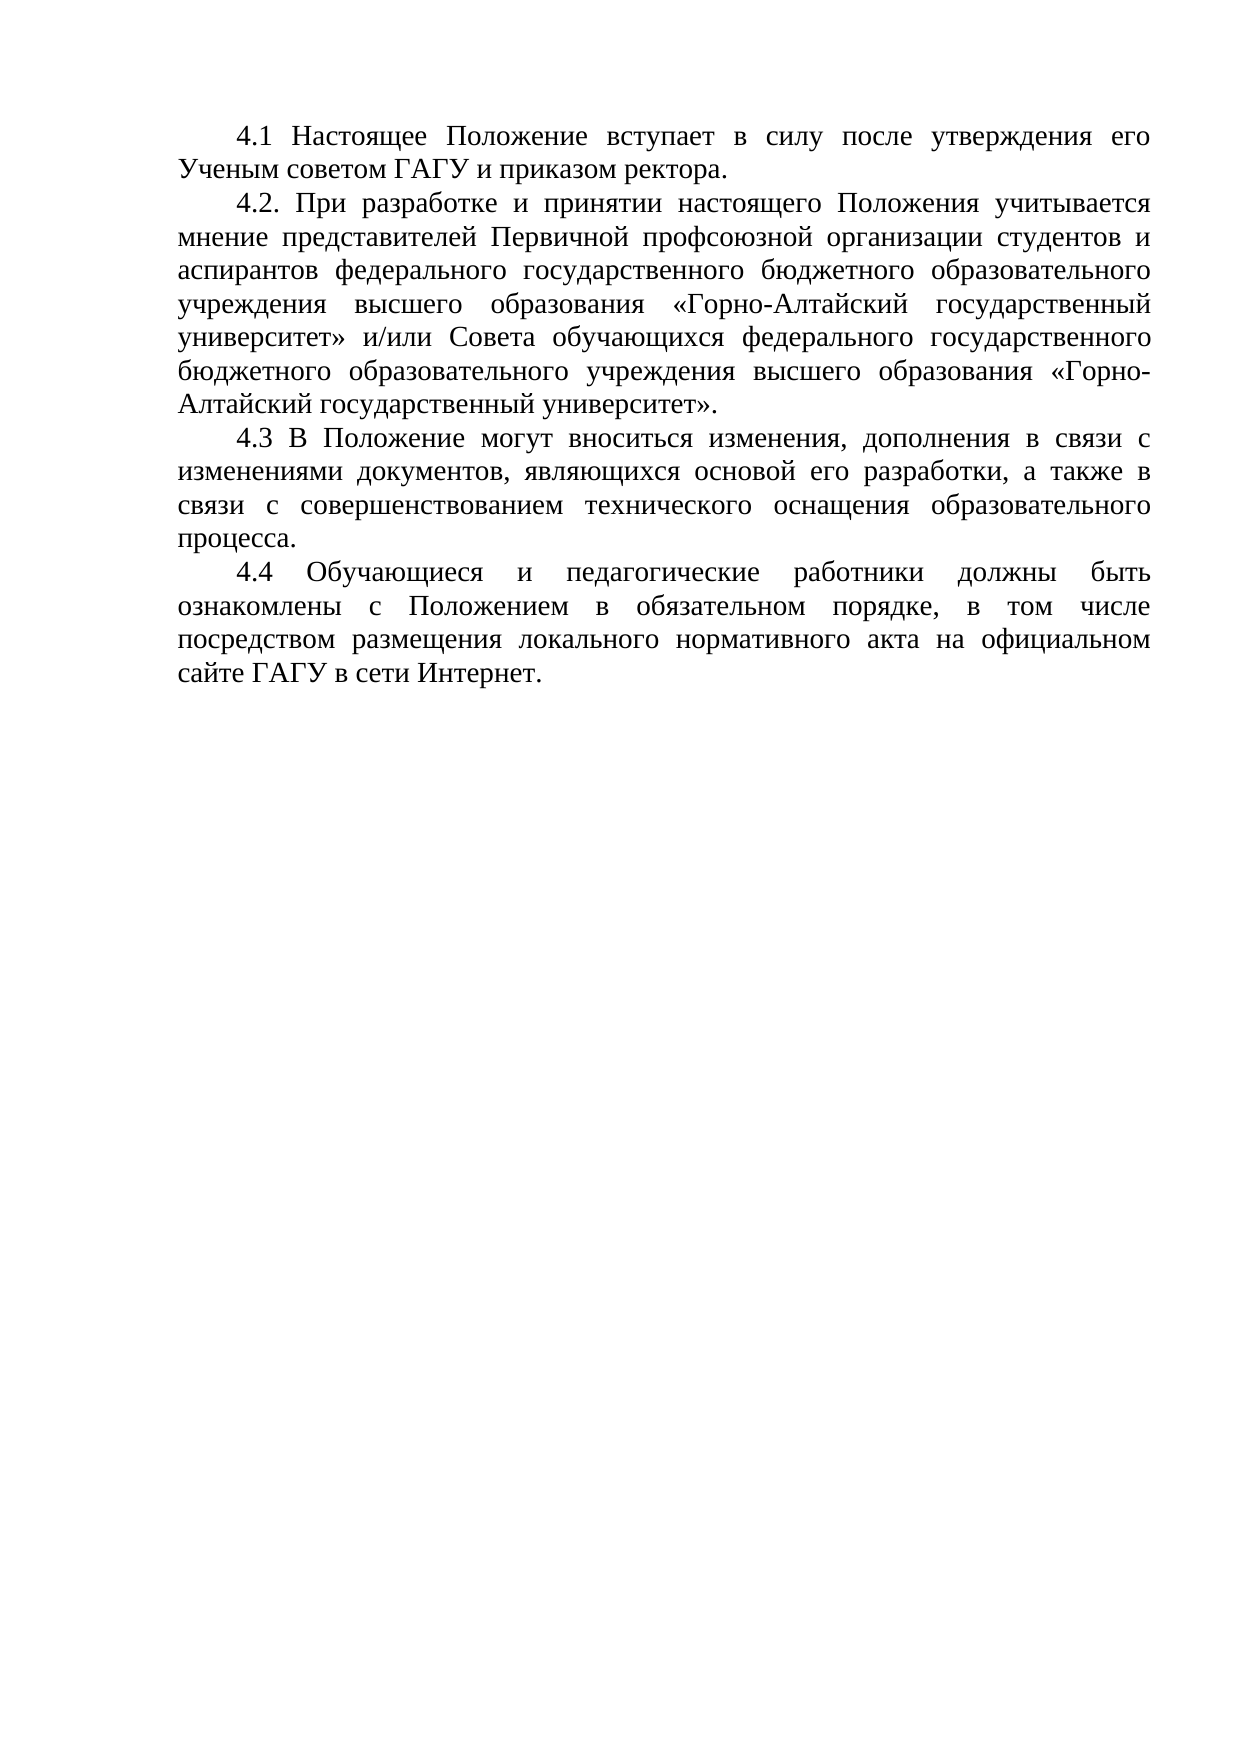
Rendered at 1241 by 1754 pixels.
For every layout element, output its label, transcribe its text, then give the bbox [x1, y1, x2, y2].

text 4.4 Обучающиеся и педагогические работники должны быть ознакомлены с Положением в обязательном порядке, в том числе посредством размещения локального нормативного акта на официальном сайте ГАГУ в сети Интернет. [177, 554, 1152, 688]
text 4.3 В Положение могут вноситься изменения, дополнения в связи с изменениями документов, являющихся основой его разработки, а также в связи с совершенствованием технического оснащения образовательного процесса. [177, 420, 1152, 554]
text 4.1 Настоящее Положение вступает в силу после утверждения его Ученым советом ГАГУ и приказом ректора. [177, 118, 1152, 185]
text 4.2. При разработке и принятии настоящего Положения учитывается мнение представителей Первичной профсоюзной организации студентов и аспирантов федерального государственного бюджетного образовательного учреждения высшего образования «Горно-Алтайский государственный университет» и/или Совета обучающихся федерального государственного бюджетного образовательного учреждения высшего образования «Горно-Алтайский государственный университет». [177, 185, 1152, 420]
